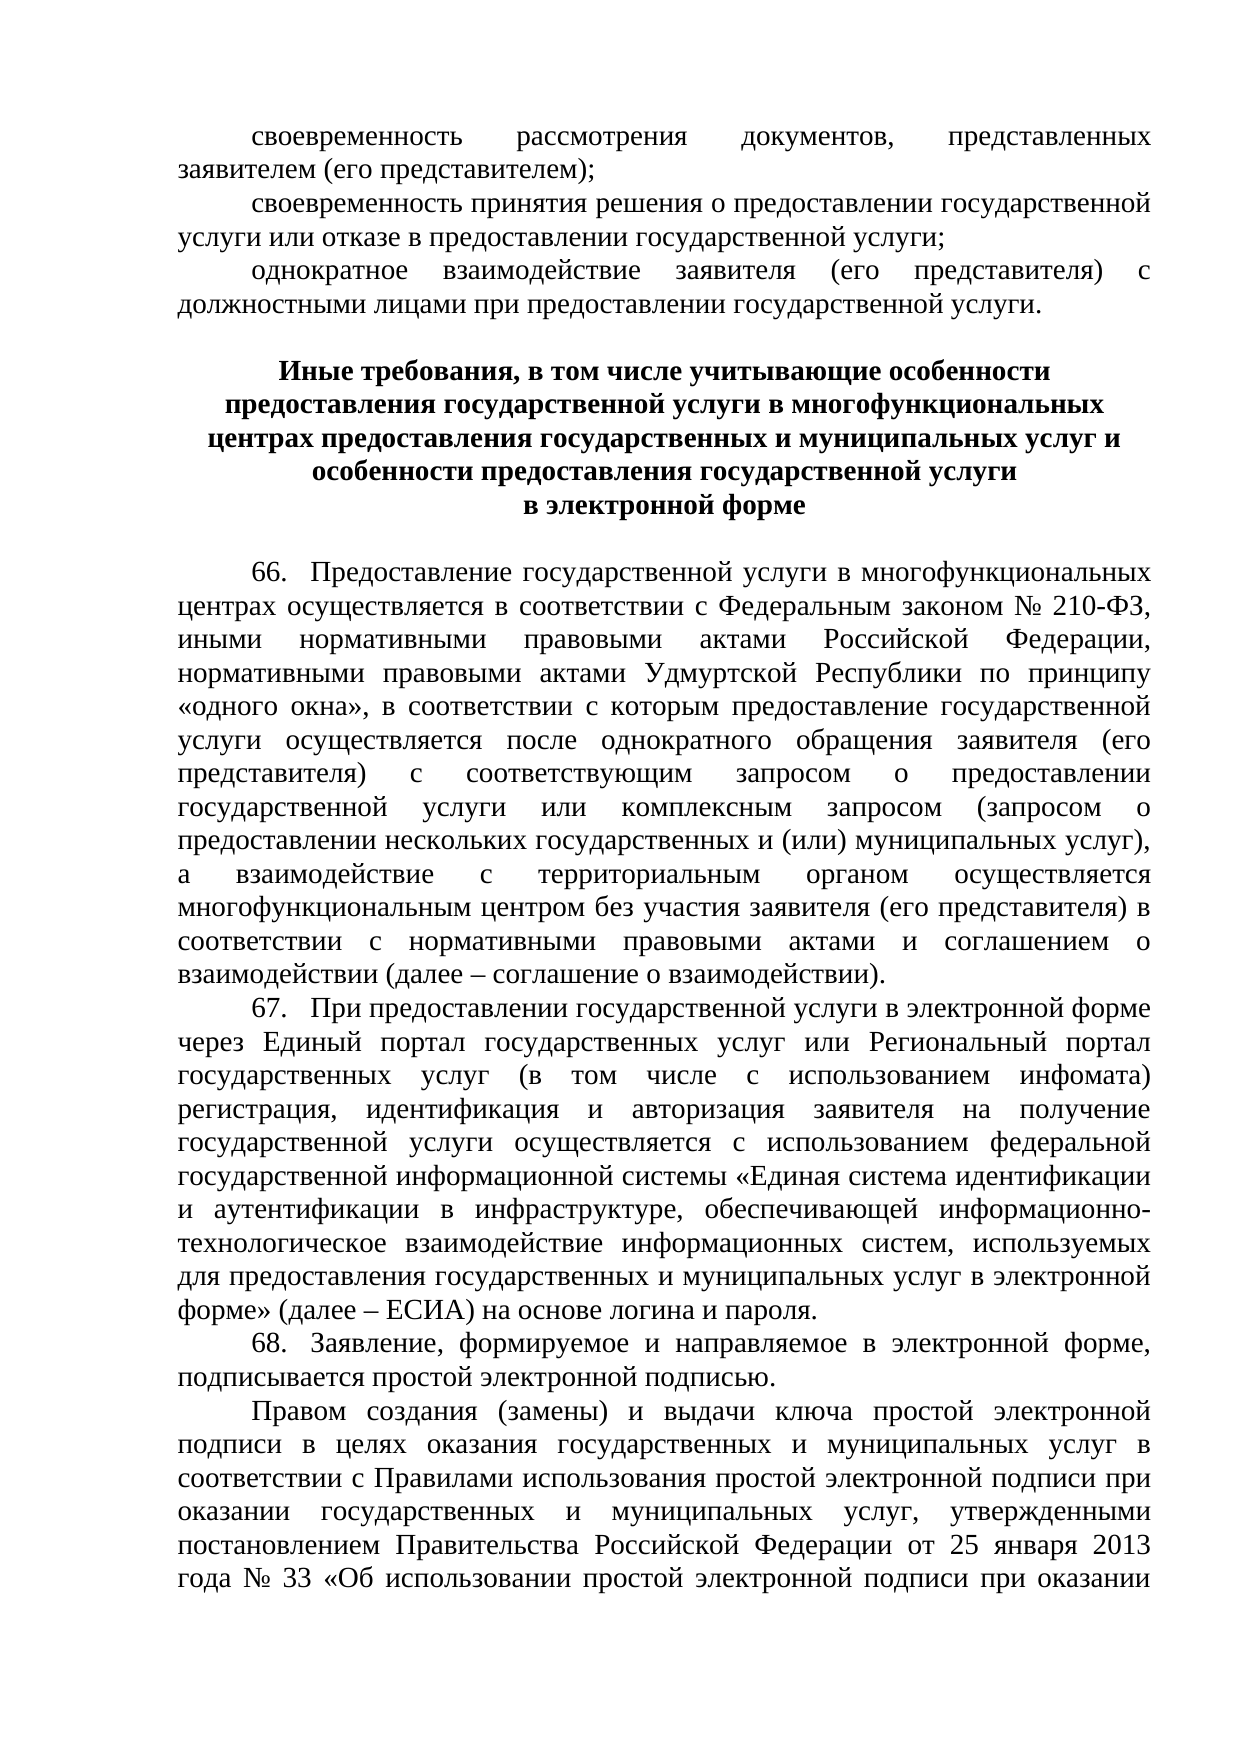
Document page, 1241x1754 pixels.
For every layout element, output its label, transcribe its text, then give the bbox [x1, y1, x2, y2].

text своевременность принятия решения о предоставлении государственной услуги или отказе в предоставлении государственной услуги; [177, 185, 1152, 252]
text Иные требования, в том числе учитывающие особенности [177, 353, 1152, 386]
text центрах предоставления государственных и муниципальных услуг и особенности предоставления государственной услуги [177, 420, 1152, 487]
list Заявление, формируемое и направляемое в электронной форме, подписывается простой электронной подписью. [177, 1326, 1152, 1393]
text предоставления государственной услуги в многофункциональных [177, 386, 1152, 420]
text однократное взаимодействие заявителя (его представителя) с должностными лицами при предоставлении государственной услуги. [177, 252, 1152, 319]
text своевременность рассмотрения документов, представленных заявителем (его представителем); [177, 118, 1152, 185]
text в электронной форме [177, 487, 1152, 521]
list Предоставление государственной услуги в многофункциональных центрах осуществляется в соответствии с Федеральным законом № 210-ФЗ, иными нормативными правовыми актами Российской Федерации, нормативными правовыми актами Удмуртской Республики по принципу «одного окна», в соответствии с которым предоставление государственной услуги осуществляется после однократного обращения заявителя (его представителя) с соответствующим запросом о предоставлении государственной услуги или комплексным запросом (запросом о предоставлении нескольких государственных и (или) муниципальных услуг), а взаимодействие с территориальным органом осуществляется многофункциональным центром без участия заявителя (его представителя) в соответствии с нормативными правовыми актами и соглашением о взаимодействии (далее – соглашение о взаимодействии). [177, 554, 1152, 990]
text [177, 1393, 1152, 1594]
list При предоставлении государственной услуги в электронной форме через Единый портал государственных услуг или Региональный портал государственных услуг (в том числе с использованием инфомата) регистрация, идентификация и авторизация заявителя на получение государственной услуги осуществляется с использованием федеральной государственной информационной системы «Единая система идентификации и аутентификации в инфраструктуре, обеспечивающей информационно-технологическое взаимодействие информационных систем, используемых для предоставления государственных и муниципальных услуг в электронной форме» (далее – ЕСИА) на основе логина и пароля. [177, 990, 1152, 1326]
